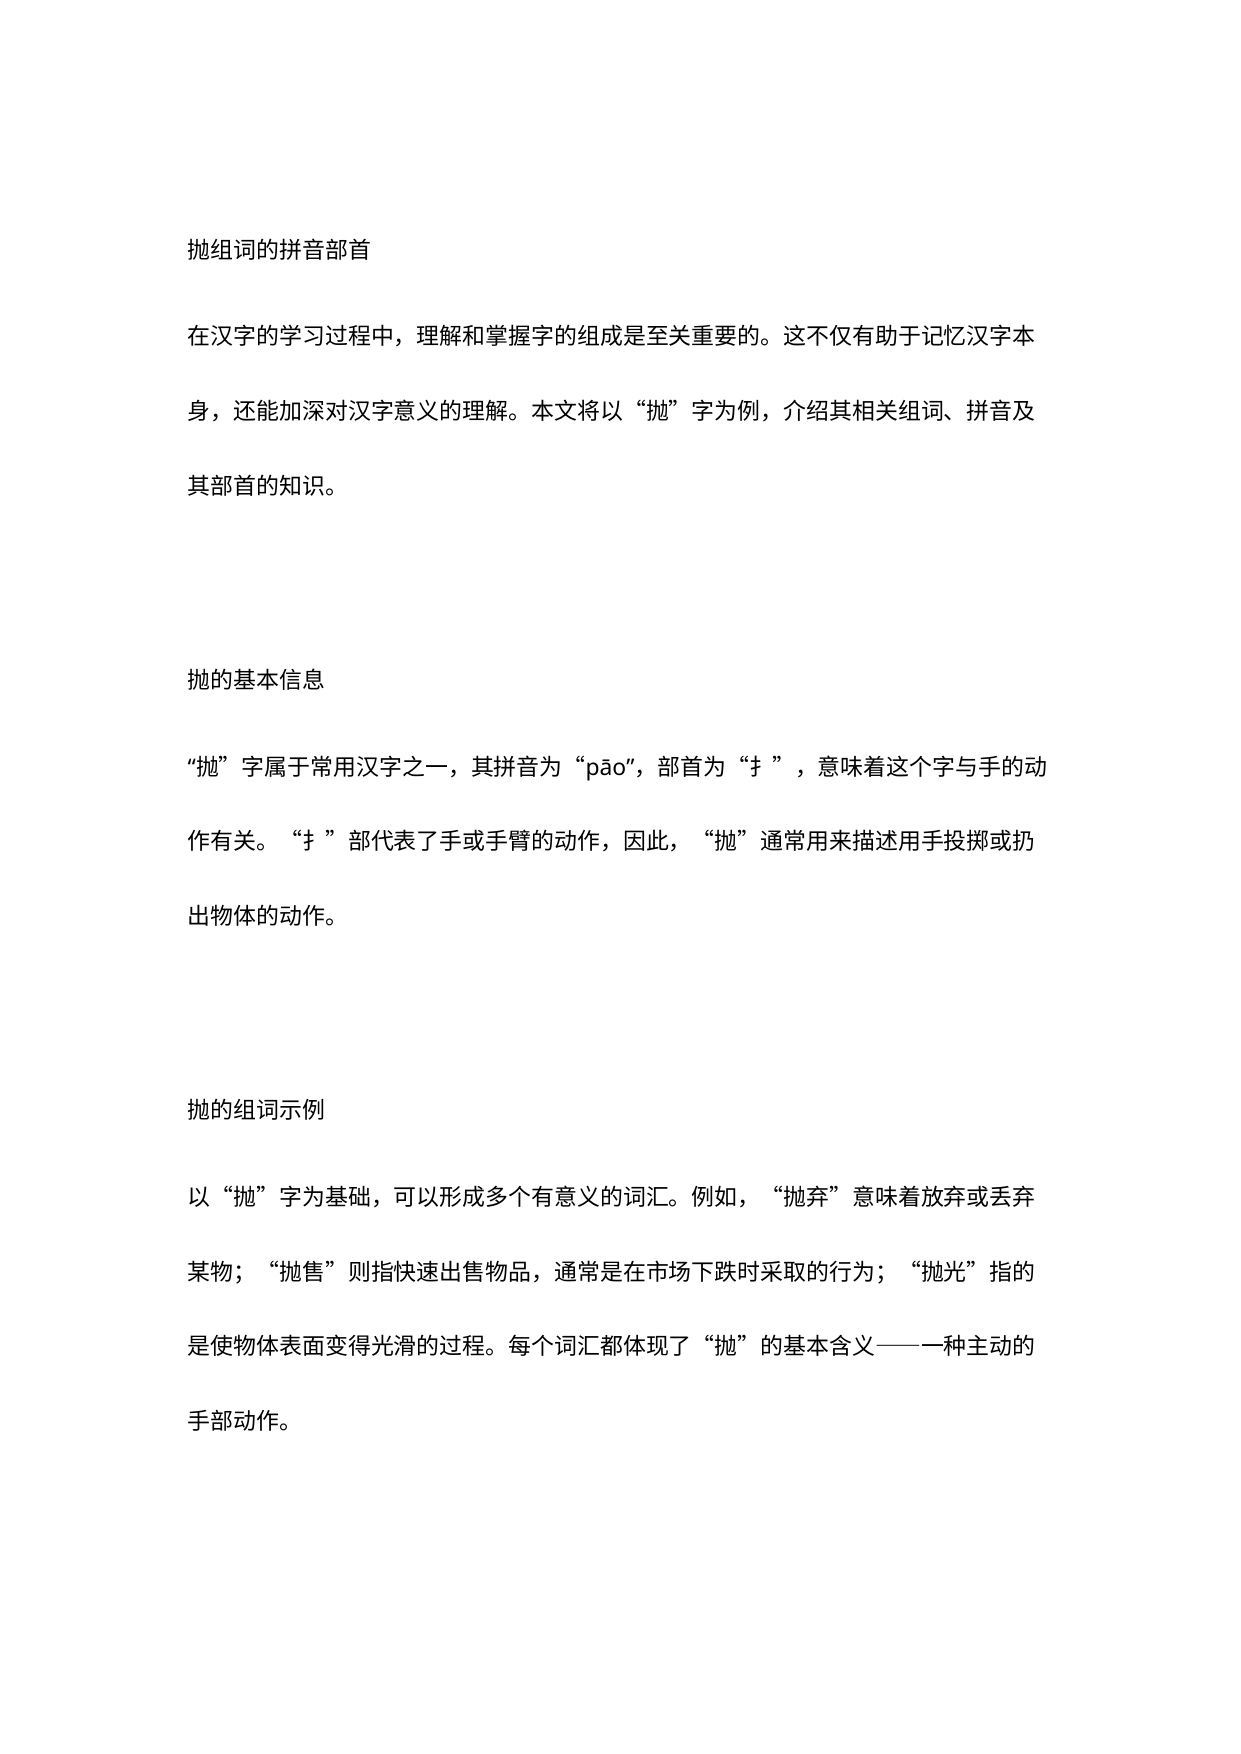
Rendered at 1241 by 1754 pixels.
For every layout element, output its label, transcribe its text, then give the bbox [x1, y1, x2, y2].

text 以“抛”字为基础，可以形成多个有意义的词汇。例如，“抛弃”意味着放弃或丢弃某物；“抛售”则指快速出售物品，通常是在市场下跌时采取的行为；“抛光”指的是使物体表面变得光滑的过程。每个词汇都体现了“抛”的基本含义——一种主动的手部动作。 [187, 1163, 1053, 1452]
text 抛的基本信息 [187, 646, 1053, 711]
text 抛组词的拼音部首 [187, 216, 1053, 281]
text 在汉字的学习过程中，理解和掌握字的组成是至关重要的。这不仅有助于记忆汉字本身，还能加深对汉字意义的理解。本文将以“抛”字为例，介绍其相关组词、拼音及其部首的知识。 [187, 302, 1053, 517]
text 抛的组词示例 [187, 1076, 1053, 1141]
text “抛”字属于常用汉字之一，其拼音为“pāo”，部首为“扌”，意味着这个字与手的动作有关。“扌”部代表了手或手臂的动作，因此，“抛”通常用来描述用手投掷或扔出物体的动作。 [187, 733, 1053, 947]
